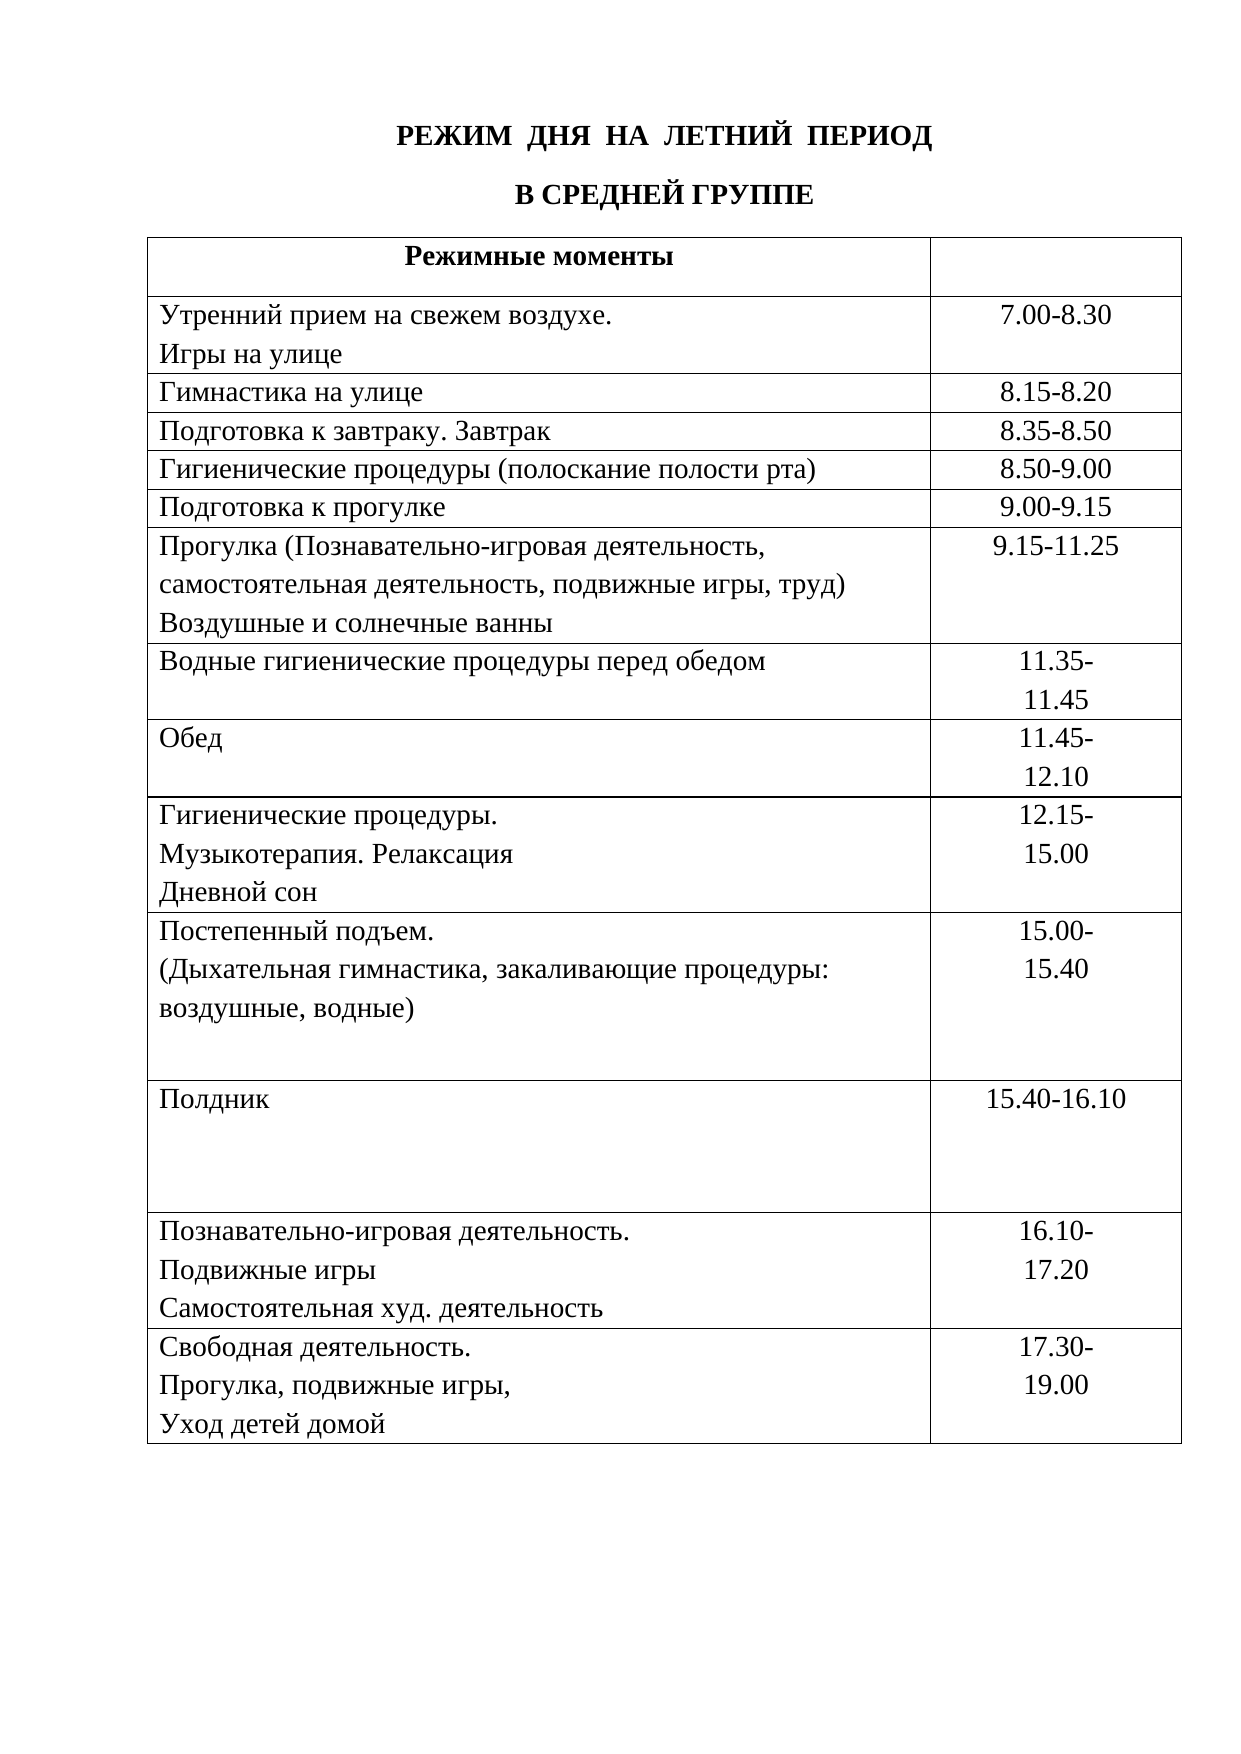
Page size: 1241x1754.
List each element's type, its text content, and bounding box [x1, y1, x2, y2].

table_cell 9.00-9.15 [931, 490, 1181, 527]
table_cell Водные гигиенические процедуры перед обедом [148, 644, 930, 719]
table_cell Постепенный подъем. (Дыхательная гимнастика, закаливающие процедуры: воздушные, водные) [148, 913, 930, 1080]
table_cell Свободная деятельность. Прогулка, подвижные игры, Уход детей домой [148, 1329, 930, 1443]
table_cell Утренний прием на свежем воздухе. Игры на улице [148, 297, 930, 373]
table_cell Гигиенические процедуры (полоскание полости рта) [148, 451, 930, 488]
table_cell 9.15-11.25 [931, 528, 1181, 642]
table_cell Прогулка (Познавательно-игровая деятельность, самостоятельная деятельность, подвижные игры, труд) Воздушные и солнечные ванны [148, 528, 930, 642]
table_cell 15.40-16.10 [931, 1081, 1181, 1212]
table_header [931, 238, 1181, 296]
table_cell 11.35- 11.45 [931, 644, 1181, 719]
text РЕЖИМ ДНЯ НА ЛЕТНИЙ ПЕРИОД [177, 118, 1152, 152]
table_cell Подготовка к завтраку. Завтрак [148, 413, 930, 450]
table_cell 7.00-8.30 [931, 297, 1181, 373]
table_cell 17.30- 19.00 [931, 1329, 1181, 1443]
table_cell Гигиенические процедуры. Музыкотерапия. Релаксация Дневной сон [148, 798, 930, 912]
table_header Режимные моменты [148, 238, 930, 296]
table_cell 15.00- 15.40 [931, 913, 1181, 1080]
table_cell Полдник [148, 1081, 930, 1212]
text В СРЕДНЕЙ ГРУППЕ [177, 177, 1152, 211]
table_cell 12.15- 15.00 [931, 798, 1181, 912]
table_cell Подготовка к прогулке [148, 490, 930, 527]
table_cell 8.35-8.50 [931, 413, 1181, 450]
table_cell 8.15-8.20 [931, 374, 1181, 412]
table_cell 11.45- 12.10 [931, 720, 1181, 796]
table_cell Гимнастика на улице [148, 374, 930, 412]
table_cell Обед [148, 720, 930, 796]
table_cell 16.10- 17.20 [931, 1213, 1181, 1328]
table_cell 8.50-9.00 [931, 451, 1181, 488]
table_cell Познавательно-игровая деятельность. Подвижные игры Самостоятельная худ. деятельность [148, 1213, 930, 1328]
